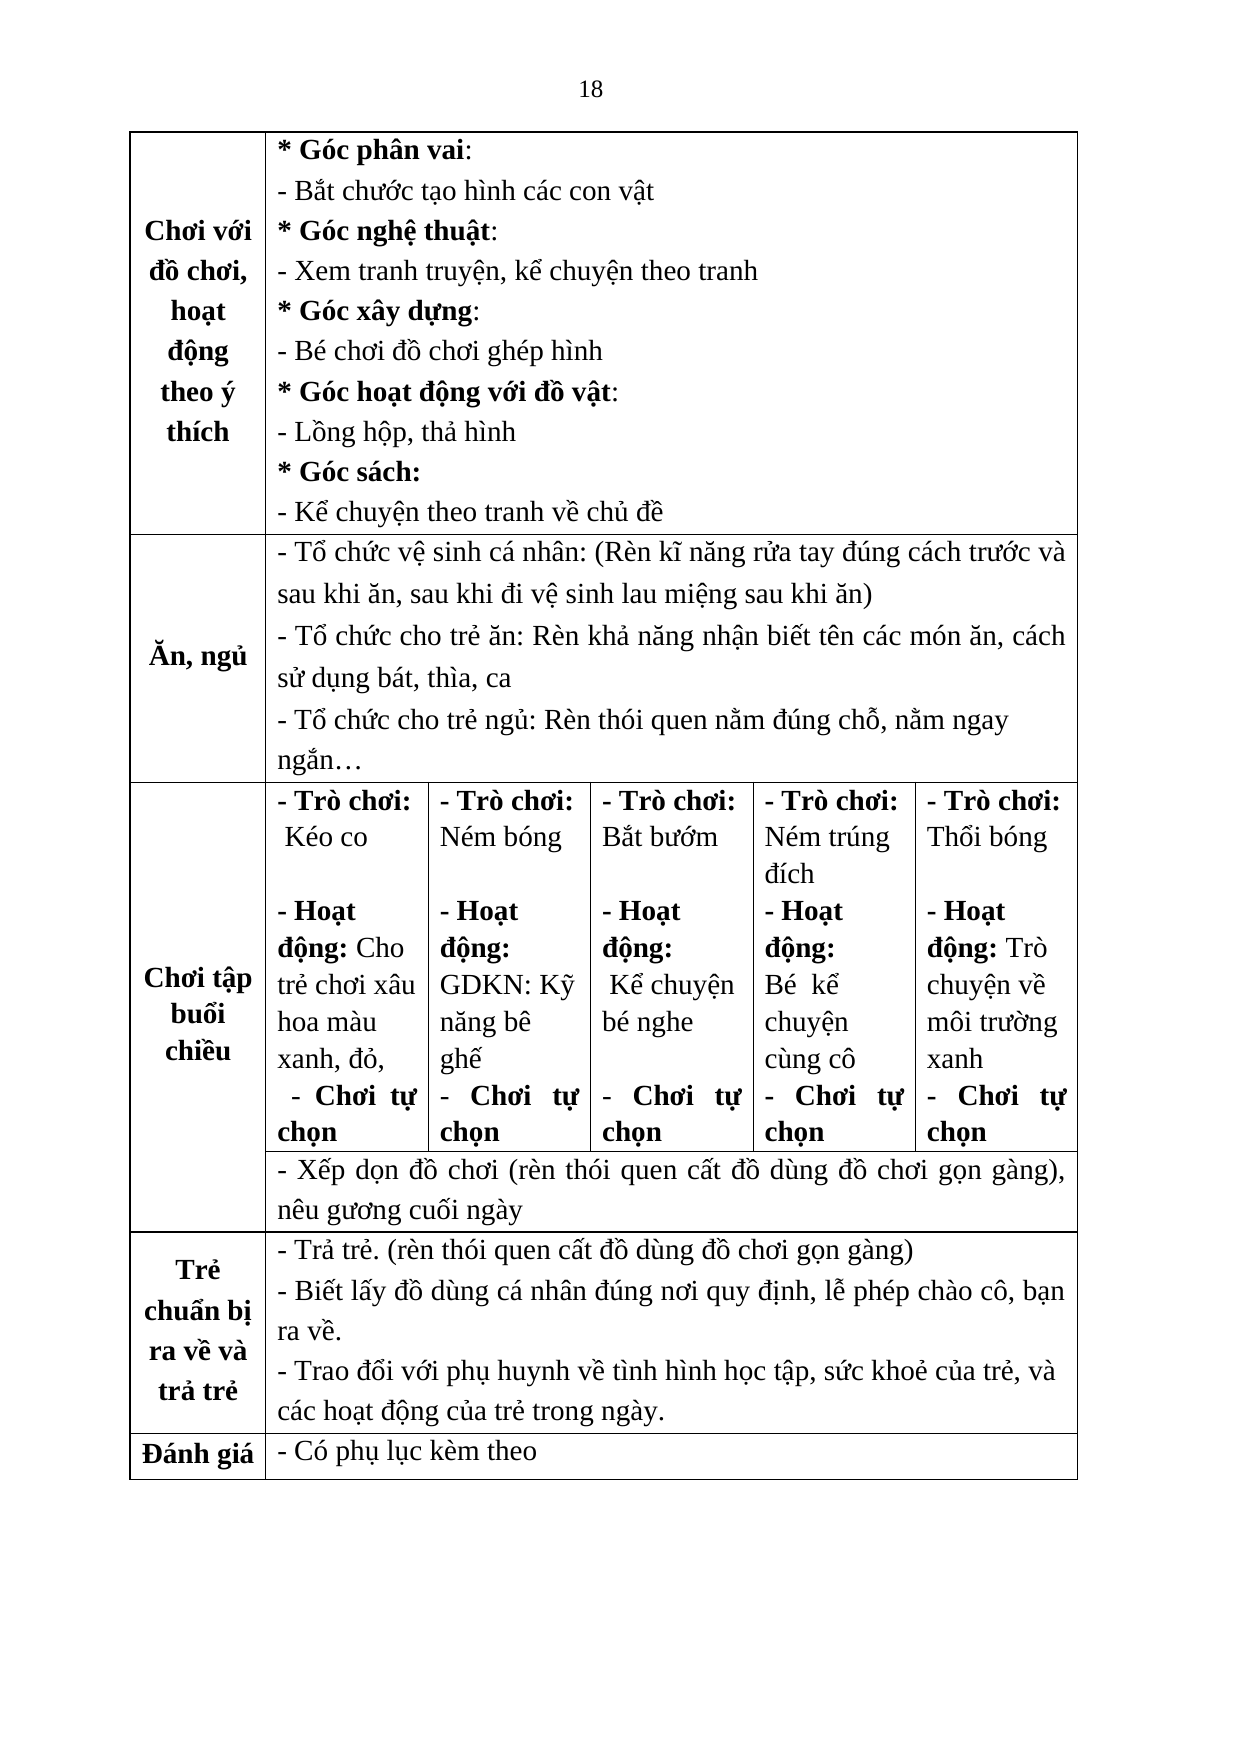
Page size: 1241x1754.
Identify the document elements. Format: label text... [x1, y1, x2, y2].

table_cell - Trò chơi: Thổi bóng - Hoạt động: Trò chuyện về môi trường xanh - Chơi tự chọn [916, 783, 1077, 1151]
table_cell - Có phụ lục kèm theo [266, 1434, 1077, 1479]
table_cell - Trò chơi: Bắt bướm - Hoạt động: Kể chuyện bé nghe - Chơi tự chọn [591, 783, 753, 1151]
table_cell Trẻ chuẩn bị ra về và trả trẻ [131, 1233, 265, 1432]
table_cell Chơi tập buổi chiều [131, 783, 265, 1231]
table_cell - Trò chơi: Ném trúng đích - Hoạt động: Bé kể chuyện cùng cô - Chơi tự chọn [754, 783, 915, 1151]
table_cell - Trò chơi: Ném bóng - Hoạt động: GDKN: Kỹ năng bê ghế - Chơi tự chọn [429, 783, 590, 1151]
table_cell - Xếp dọn đồ chơi (rèn thói quen cất đồ dùng đồ chơi gọn gàng), nêu gương cuối ngày [266, 1152, 1077, 1231]
table_cell Chơi với đồ chơi, hoạt động theo ý thích [131, 133, 265, 533]
table_cell * Góc phân vai: - Bắt chước tạo hình các con vật * Góc nghệ thuật: - Xem tranh truyện, kể chuyện theo tranh * Góc xây dựng: - Bé chơi đồ chơi ghép hình * Góc hoạt động với đồ vật: - Lồng hộp, thả hình * Góc sách: - Kể chuyện theo tranh về chủ đề [266, 133, 1077, 533]
table_cell Ăn, ngủ [131, 535, 265, 782]
table_cell - Trả trẻ. (rèn thói quen cất đồ dùng đồ chơi gọn gàng) - Biết lấy đồ dùng cá nhân đúng nơi quy định, lễ phép chào cô, bạn ra về. - Trao đổi với phụ huynh về tình hình học tập, sức khoẻ của trẻ, và các hoạt động của trẻ trong ngày. [266, 1233, 1077, 1432]
table_cell - Trò chơi: Kéo co - Hoạt động: Cho trẻ chơi xâu hoa màu xanh, đỏ, - Chơi tự chọn [266, 783, 428, 1151]
table_cell - Tổ chức vệ sinh cá nhân: (Rèn kĩ năng rửa tay đúng cách trước và sau khi ăn, sau khi đi vệ sinh lau miệng sau khi ăn) - Tổ chức cho trẻ ăn: Rèn khả năng nhận biết tên các món ăn, cách sử dụng bát, thìa, ca - Tổ chức cho trẻ ngủ: Rèn thói quen nằm đúng chỗ, nằm ngay ngắn… [266, 535, 1077, 782]
table_cell Đánh giá [131, 1434, 265, 1479]
